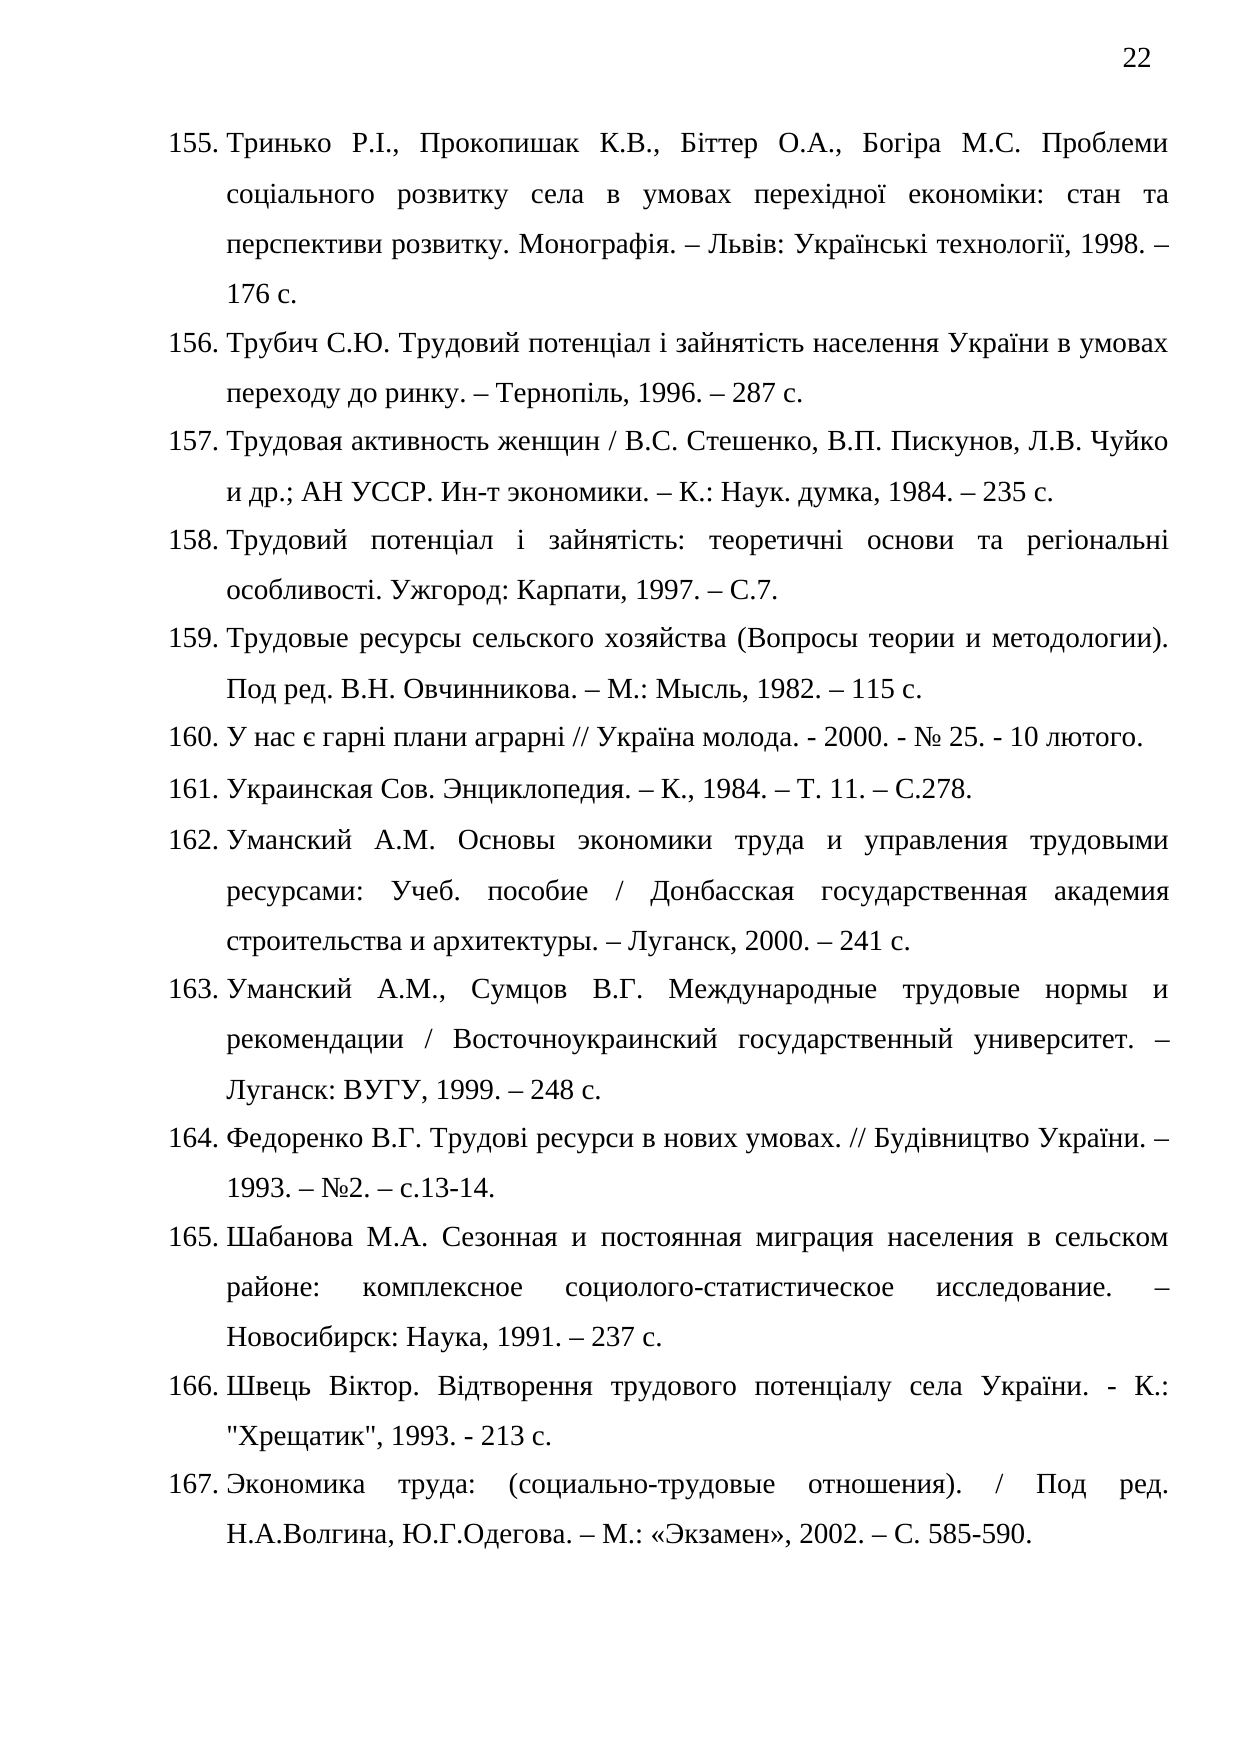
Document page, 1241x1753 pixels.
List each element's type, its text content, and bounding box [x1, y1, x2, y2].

table_cell [168, 619, 224, 717]
table_cell Уманский А.М. Основы экономики труда и управления трудовыми ресурсами: Учеб. пособие / Донбасская государственная академия строительства и архитектуры. – Луганск, 2000. – 241 с. [225, 821, 1171, 970]
table_cell Трубич С.Ю. Трудовий потенціал і зайнятість населення України в умовах переходу до ринку. – Тернопіль, 1996. – 287 с. [225, 323, 1171, 422]
table_cell [168, 1366, 224, 1464]
table_cell Шабанова М.А. Сезонная и постоянная миграция населения в сельском районе: комплексное социолого-статистическое исследование. – Новосибирск: Наука, 1991. – 237 с. [225, 1217, 1171, 1366]
table_cell Трудовые ресурсы сельского хозяйства (Вопросы теории и методологии). Под ред. В.Н. Овчинникова. – М.: Мысль, 1982. – 115 с. [225, 619, 1171, 717]
table_cell У нас є гарні плани аграрні // Україна молода. - 2000. - № 25. - 10 лютого. [225, 718, 1171, 769]
table_cell [168, 718, 224, 769]
table_cell Швець Віктор. Відтворення трудового потенціалу села України. - К.: "Хрещатик", 1993. - 213 с. [225, 1366, 1171, 1464]
table_cell Федоренко В.Г. Трудові ресурси в нових умовах. // Будівництво України. – 1993. – №2. – с.13-14. [225, 1119, 1171, 1217]
table_cell [168, 422, 224, 520]
table_cell Трудовая активность женщин / В.С. Стешенко, В.П. Пискунов, Л.В. Чуйко и др.; АН УССР. Ин-т экономики. – К.: Наук. думка, 1984. – 235 с. [225, 422, 1171, 520]
table_cell [168, 323, 224, 422]
table_cell [168, 1217, 224, 1366]
table_cell Украинская Сов. Энциклопедия. – К., 1984. – Т. 11. – С.278. [225, 769, 1171, 821]
table_cell [168, 970, 224, 1119]
table_cell [168, 1119, 224, 1217]
table_cell Трудовий потенціал і зайнятість: теоретичні основи та регіональні особливості. Ужгород: Карпати, 1997. – С.7. [225, 520, 1171, 619]
table_cell [168, 520, 224, 619]
table_cell Экономика труда: (социально-трудовые отношения). / Под ред. Н.А.Волгина, Ю.Г.Одегова. – М.: «Экзамен», 2002. – С. 585-590. [225, 1465, 1171, 1563]
table_cell [168, 1465, 224, 1563]
table_cell [168, 124, 224, 323]
table_cell Уманский А.М., Сумцов В.Г. Международные трудовые нормы и рекомендации / Восточноукраинский государственный университет. – Луганск: ВУГУ, 1999. – 248 с. [225, 970, 1171, 1119]
table_cell [168, 769, 224, 821]
table_cell Тринько Р.І., Прокопишак К.В., Біттер О.А., Богіра М.С. Проблеми соціального розвитку села в умовах перехідної економіки: стан та перспективи розвитку. Монографія. – Львів: Українські технології, 1998. – 176 с. [225, 124, 1171, 323]
table_cell [168, 821, 224, 970]
